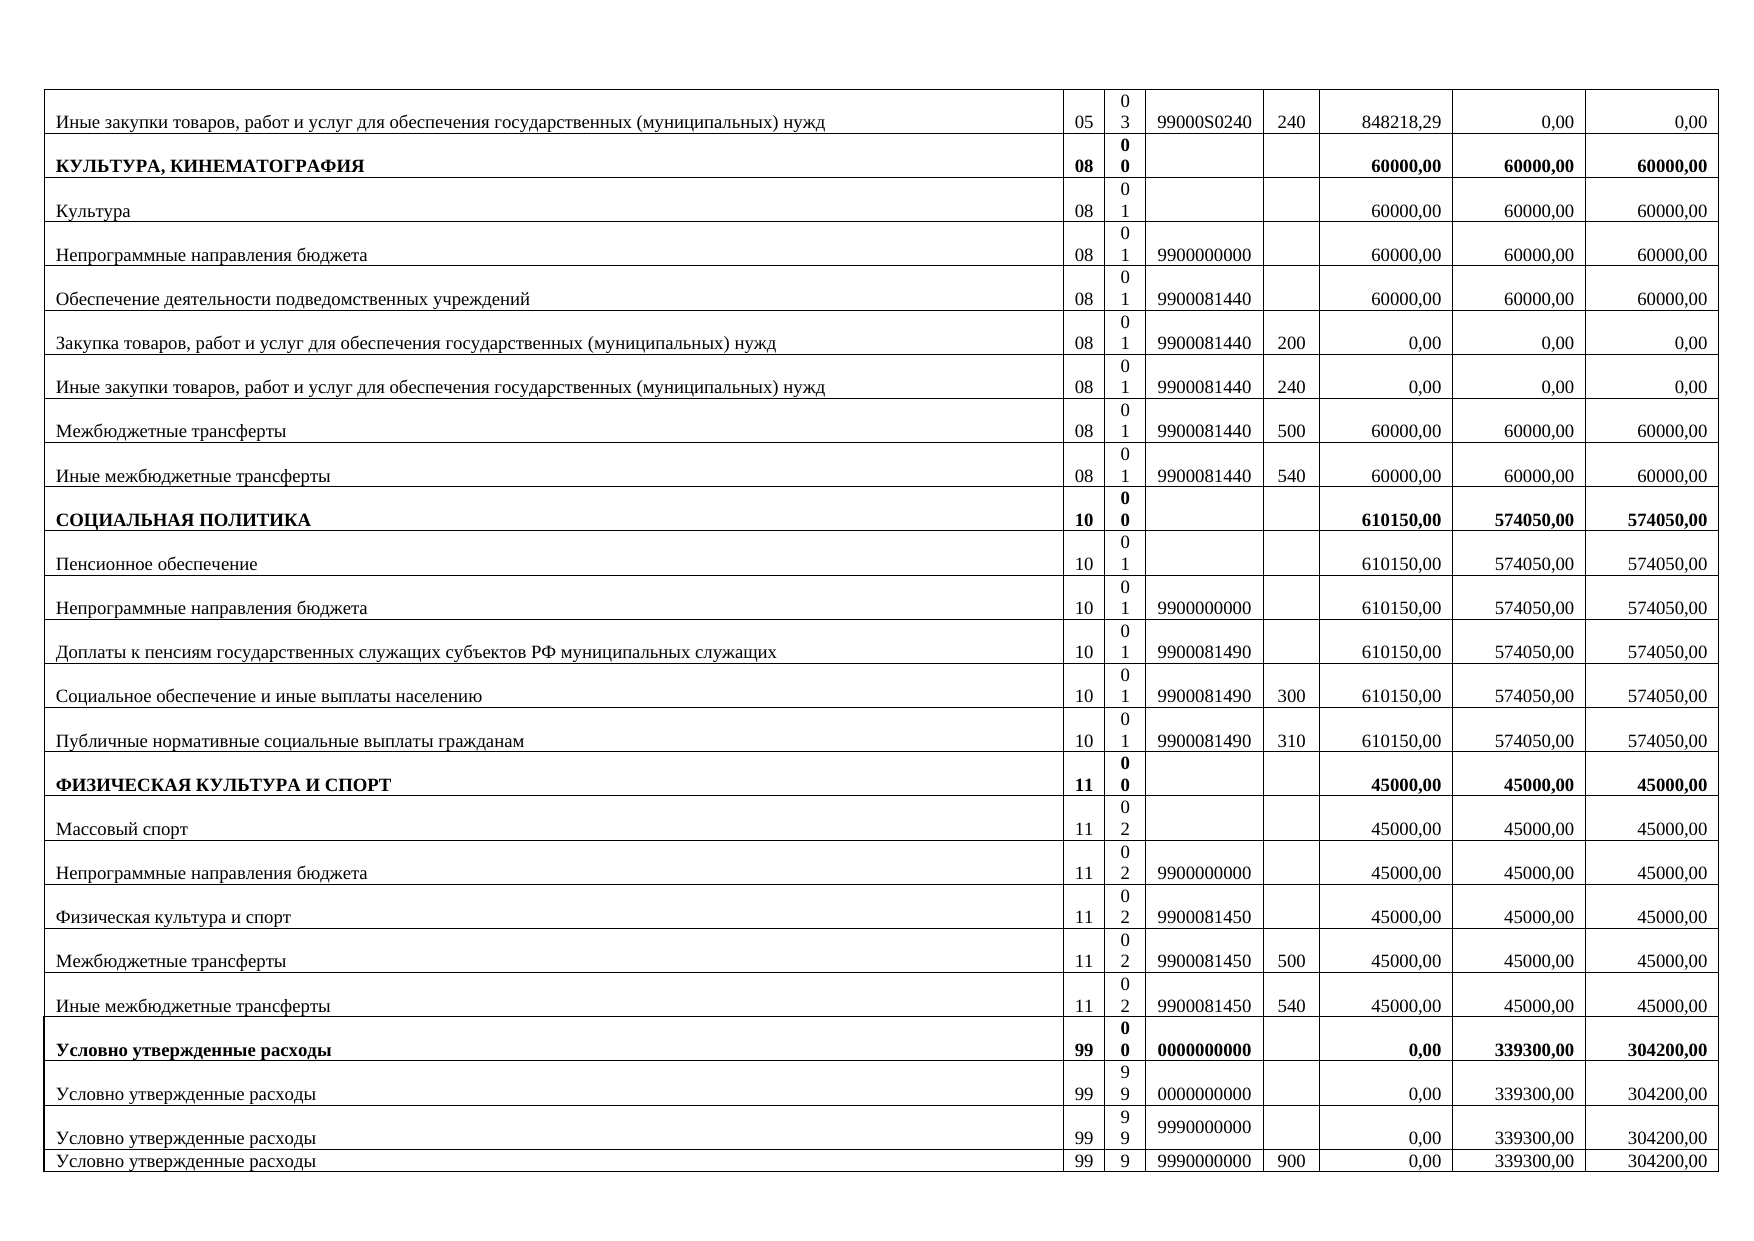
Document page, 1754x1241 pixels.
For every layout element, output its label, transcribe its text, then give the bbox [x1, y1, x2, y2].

table_cell 60000,00 [1320, 266, 1452, 309]
table_cell Пенсионное обеспечение [45, 531, 1063, 574]
table_cell 99 [1105, 1061, 1145, 1104]
table_cell 9900000000 [1146, 841, 1263, 884]
table_cell КУЛЬТУРА, КИНЕМАТОГРАФИЯ [45, 134, 1063, 177]
table_cell 45000,00 [1453, 796, 1585, 839]
table_cell 500 [1264, 399, 1319, 442]
table_cell 9900081440 [1146, 399, 1263, 442]
table_cell 01 [1105, 311, 1145, 354]
table_cell 08 [1064, 266, 1104, 309]
table_cell Непрограммные направления бюджета [45, 576, 1063, 619]
table_cell 0000000000 [1146, 1061, 1263, 1104]
table_cell 01 [1105, 355, 1145, 398]
table_cell 45000,00 [1453, 929, 1585, 972]
table_cell 01 [1105, 266, 1145, 309]
table_cell 00 [1105, 752, 1145, 795]
table_cell 0,00 [1453, 90, 1585, 133]
table_cell 03 [1105, 90, 1145, 133]
table_cell 45000,00 [1586, 841, 1718, 884]
table_cell 10 [1064, 531, 1104, 574]
table_cell 0,00 [1320, 1150, 1452, 1171]
table_cell 11 [1064, 752, 1104, 795]
table_cell СОЦИАЛЬНАЯ ПОЛИТИКА [45, 487, 1063, 530]
table_cell 574050,00 [1453, 487, 1585, 530]
table_cell 60000,00 [1453, 399, 1585, 442]
table_cell 9900081440 [1146, 311, 1263, 354]
table_cell 01 [1105, 178, 1145, 221]
table_cell 60000,00 [1453, 178, 1585, 221]
table_cell 60000,00 [1320, 399, 1452, 442]
table_cell 304200,00 [1586, 1017, 1718, 1060]
table_cell 01 [1105, 708, 1145, 751]
table_cell 574050,00 [1586, 708, 1718, 751]
table_cell ФИЗИЧЕСКАЯ КУЛЬТУРА И СПОРТ [45, 752, 1063, 795]
table_cell 08 [1064, 222, 1104, 265]
table_cell 45000,00 [1586, 752, 1718, 795]
table_cell Иные межбюджетные трансферты [45, 443, 1063, 486]
table_cell 300 [1264, 664, 1319, 707]
table_cell 574050,00 [1586, 487, 1718, 530]
table_cell 99 [1064, 1150, 1104, 1171]
table_cell Публичные нормативные социальные выплаты гражданам [45, 708, 1063, 751]
table_cell 08 [1064, 399, 1104, 442]
table_cell 01 [1105, 443, 1145, 486]
table_cell 45000,00 [1320, 796, 1452, 839]
table_cell 0,00 [1320, 311, 1452, 354]
table_cell 08 [1064, 178, 1104, 221]
table_cell 310 [1264, 708, 1319, 751]
table_cell 11 [1064, 841, 1104, 884]
table_cell [1146, 178, 1263, 221]
table_cell 45000,00 [1320, 841, 1452, 884]
table_cell 60000,00 [1586, 443, 1718, 486]
table_cell Обеспечение деятельности подведомственных учреждений [45, 266, 1063, 309]
table_cell 60000,00 [1453, 222, 1585, 265]
table_cell 60000,00 [1586, 134, 1718, 177]
table_cell 08 [1064, 443, 1104, 486]
table_cell 60000,00 [1586, 222, 1718, 265]
table_cell Непрограммные направления бюджета [45, 222, 1063, 265]
table_cell 500 [1264, 929, 1319, 972]
table_cell 9990000000 [1146, 1106, 1263, 1149]
table_cell 304200,00 [1586, 1106, 1718, 1149]
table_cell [45, 1150, 1063, 1171]
table_cell 9900000000 [1146, 576, 1263, 619]
table_cell 9900081490 [1146, 620, 1263, 663]
table_cell [1264, 796, 1319, 839]
table_cell 45000,00 [1453, 841, 1585, 884]
table_cell [1264, 752, 1319, 795]
table_cell 540 [1264, 973, 1319, 1016]
table_cell Доплаты к пенсиям государственных служащих субъектов РФ муниципальных служащих [45, 620, 1063, 663]
table_cell [1146, 531, 1263, 574]
table_cell [1264, 1106, 1319, 1149]
table_cell Иные межбюджетные трансферты [45, 973, 1063, 1016]
table_cell 9900081490 [1146, 708, 1263, 751]
table_cell 0,00 [1453, 355, 1585, 398]
table_cell 99 [1064, 1061, 1104, 1104]
table_cell 574050,00 [1453, 664, 1585, 707]
table_cell 60000,00 [1320, 222, 1452, 265]
table_cell 0,00 [1586, 90, 1718, 133]
table_cell 45000,00 [1453, 885, 1585, 928]
table_cell [1146, 796, 1263, 839]
table_cell Условно утвержденные расходы [45, 1061, 1063, 1104]
table_cell 339300,00 [1453, 1017, 1585, 1060]
table_cell 60000,00 [1586, 178, 1718, 221]
table_cell 610150,00 [1320, 620, 1452, 663]
table_cell 9900081440 [1146, 355, 1263, 398]
table_cell 99 [1064, 1106, 1104, 1149]
table_cell 9900081440 [1146, 443, 1263, 486]
table_cell 0,00 [1320, 1061, 1452, 1104]
table_cell [1264, 222, 1319, 265]
table_cell 10 [1064, 620, 1104, 663]
table_cell 339300,00 [1453, 1150, 1585, 1171]
table_cell 05 [1064, 90, 1104, 133]
table_cell 10 [1064, 576, 1104, 619]
table_cell 45000,00 [1320, 973, 1452, 1016]
table_cell 45000,00 [1320, 752, 1452, 795]
table_cell 574050,00 [1586, 620, 1718, 663]
table_cell [1146, 487, 1263, 530]
table_cell 610150,00 [1320, 708, 1452, 751]
table_cell 610150,00 [1320, 487, 1452, 530]
table_cell 00 [1105, 134, 1145, 177]
table_cell 08 [1064, 355, 1104, 398]
table_cell 45000,00 [1320, 885, 1452, 928]
table_cell Межбюджетные трансферты [45, 929, 1063, 972]
table_cell 60000,00 [1320, 443, 1452, 486]
table_cell [1264, 531, 1319, 574]
table_cell 0,00 [1586, 311, 1718, 354]
table_cell 610150,00 [1320, 576, 1452, 619]
table_cell [1264, 178, 1319, 221]
table_cell 9900081490 [1146, 664, 1263, 707]
table_cell 99000S0240 [1146, 90, 1263, 133]
table_cell 339300,00 [1453, 1061, 1585, 1104]
table_cell 574050,00 [1586, 664, 1718, 707]
table_cell 10 [1064, 708, 1104, 751]
table_cell 574050,00 [1586, 531, 1718, 574]
table_cell 08 [1064, 134, 1104, 177]
table_cell [1264, 576, 1319, 619]
table_cell [1146, 134, 1263, 177]
table_cell 01 [1105, 399, 1145, 442]
table_cell Социальное обеспечение и иные выплаты населению [45, 664, 1063, 707]
table_cell [1264, 1017, 1319, 1060]
table_cell 0,00 [1320, 1106, 1452, 1149]
table_cell [1264, 885, 1319, 928]
table_cell [1264, 1061, 1319, 1104]
table_cell 10 [1064, 664, 1104, 707]
table_cell 00 [1105, 487, 1145, 530]
table_cell Массовый спорт [45, 796, 1063, 839]
table_cell 01 [1105, 664, 1145, 707]
table_cell 45000,00 [1586, 796, 1718, 839]
table_cell Иные закупки товаров, работ и услуг для обеспечения государственных (муниципальных) нужд [45, 355, 1063, 398]
table_cell [1264, 134, 1319, 177]
table_cell 08 [1064, 311, 1104, 354]
table_cell 240 [1264, 355, 1319, 398]
table_cell 60000,00 [1320, 178, 1452, 221]
table_cell [1264, 487, 1319, 530]
table_cell 0,00 [1320, 355, 1452, 398]
table_cell 99 [1064, 1017, 1104, 1060]
table_cell 304200,00 [1586, 1061, 1718, 1104]
table_cell 01 [1105, 222, 1145, 265]
table_cell Условно утвержденные расходы [45, 1017, 1063, 1060]
table_cell 0,00 [1453, 311, 1585, 354]
table_cell 574050,00 [1453, 620, 1585, 663]
table_cell 45000,00 [1453, 752, 1585, 795]
table_cell 574050,00 [1453, 531, 1585, 574]
table_cell 60000,00 [1586, 266, 1718, 309]
table_cell [1264, 841, 1319, 884]
table_cell 11 [1064, 796, 1104, 839]
table_cell 240 [1264, 90, 1319, 133]
table_cell Иные закупки товаров, работ и услуг для обеспечения государственных (муниципальных) нужд [45, 90, 1063, 133]
table_cell 02 [1105, 929, 1145, 972]
table_cell 45000,00 [1320, 929, 1452, 972]
table_cell 02 [1105, 841, 1145, 884]
table_cell [1264, 266, 1319, 309]
table_cell 02 [1105, 973, 1145, 1016]
table_cell 9900081450 [1146, 929, 1263, 972]
table_cell 99 [1105, 1150, 1145, 1171]
table_cell 574050,00 [1453, 708, 1585, 751]
table_cell Культура [45, 178, 1063, 221]
table_cell Непрограммные направления бюджета [45, 841, 1063, 884]
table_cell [45, 1106, 1063, 1149]
table_cell 02 [1105, 885, 1145, 928]
table_cell 200 [1264, 311, 1319, 354]
table_cell 11 [1064, 973, 1104, 1016]
table_cell 02 [1105, 796, 1145, 839]
table_cell 848218,29 [1320, 90, 1452, 133]
table_cell 10 [1064, 487, 1104, 530]
table_cell 45000,00 [1453, 973, 1585, 1016]
table_cell Закупка товаров, работ и услуг для обеспечения государственных (муниципальных) нужд [45, 311, 1063, 354]
table_cell 60000,00 [1453, 266, 1585, 309]
table_cell Межбюджетные трансферты [45, 399, 1063, 442]
table_cell 60000,00 [1320, 134, 1452, 177]
table_cell 540 [1264, 443, 1319, 486]
table_cell 9900081450 [1146, 885, 1263, 928]
table_cell 0,00 [1586, 355, 1718, 398]
table_cell 60000,00 [1586, 399, 1718, 442]
table_cell 339300,00 [1453, 1106, 1585, 1149]
table_cell 9990000000 [1146, 1150, 1263, 1171]
table_cell 900 [1264, 1150, 1319, 1171]
table_cell 00 [1105, 1017, 1145, 1060]
table_cell 0000000000 [1146, 1017, 1263, 1060]
table_cell Физическая культура и спорт [45, 885, 1063, 928]
table_cell 9900000000 [1146, 222, 1263, 265]
table_cell 01 [1105, 576, 1145, 619]
table_cell 304200,00 [1586, 1150, 1718, 1171]
table_cell 60000,00 [1453, 134, 1585, 177]
table_cell 11 [1064, 929, 1104, 972]
table_cell 610150,00 [1320, 531, 1452, 574]
table_cell 9900081440 [1146, 266, 1263, 309]
table_cell [1146, 752, 1263, 795]
table_cell 9900081450 [1146, 973, 1263, 1016]
table_cell 610150,00 [1320, 664, 1452, 707]
table_cell 0,00 [1320, 1017, 1452, 1060]
table_cell 45000,00 [1586, 885, 1718, 928]
table_cell 01 [1105, 620, 1145, 663]
table_cell [1264, 620, 1319, 663]
table_cell 99 [1105, 1106, 1145, 1149]
table_cell 11 [1064, 885, 1104, 928]
table_cell 45000,00 [1586, 929, 1718, 972]
table_cell 574050,00 [1453, 576, 1585, 619]
table_cell 574050,00 [1586, 576, 1718, 619]
table_cell 45000,00 [1586, 973, 1718, 1016]
table_cell 01 [1105, 531, 1145, 574]
table_cell 60000,00 [1453, 443, 1585, 486]
